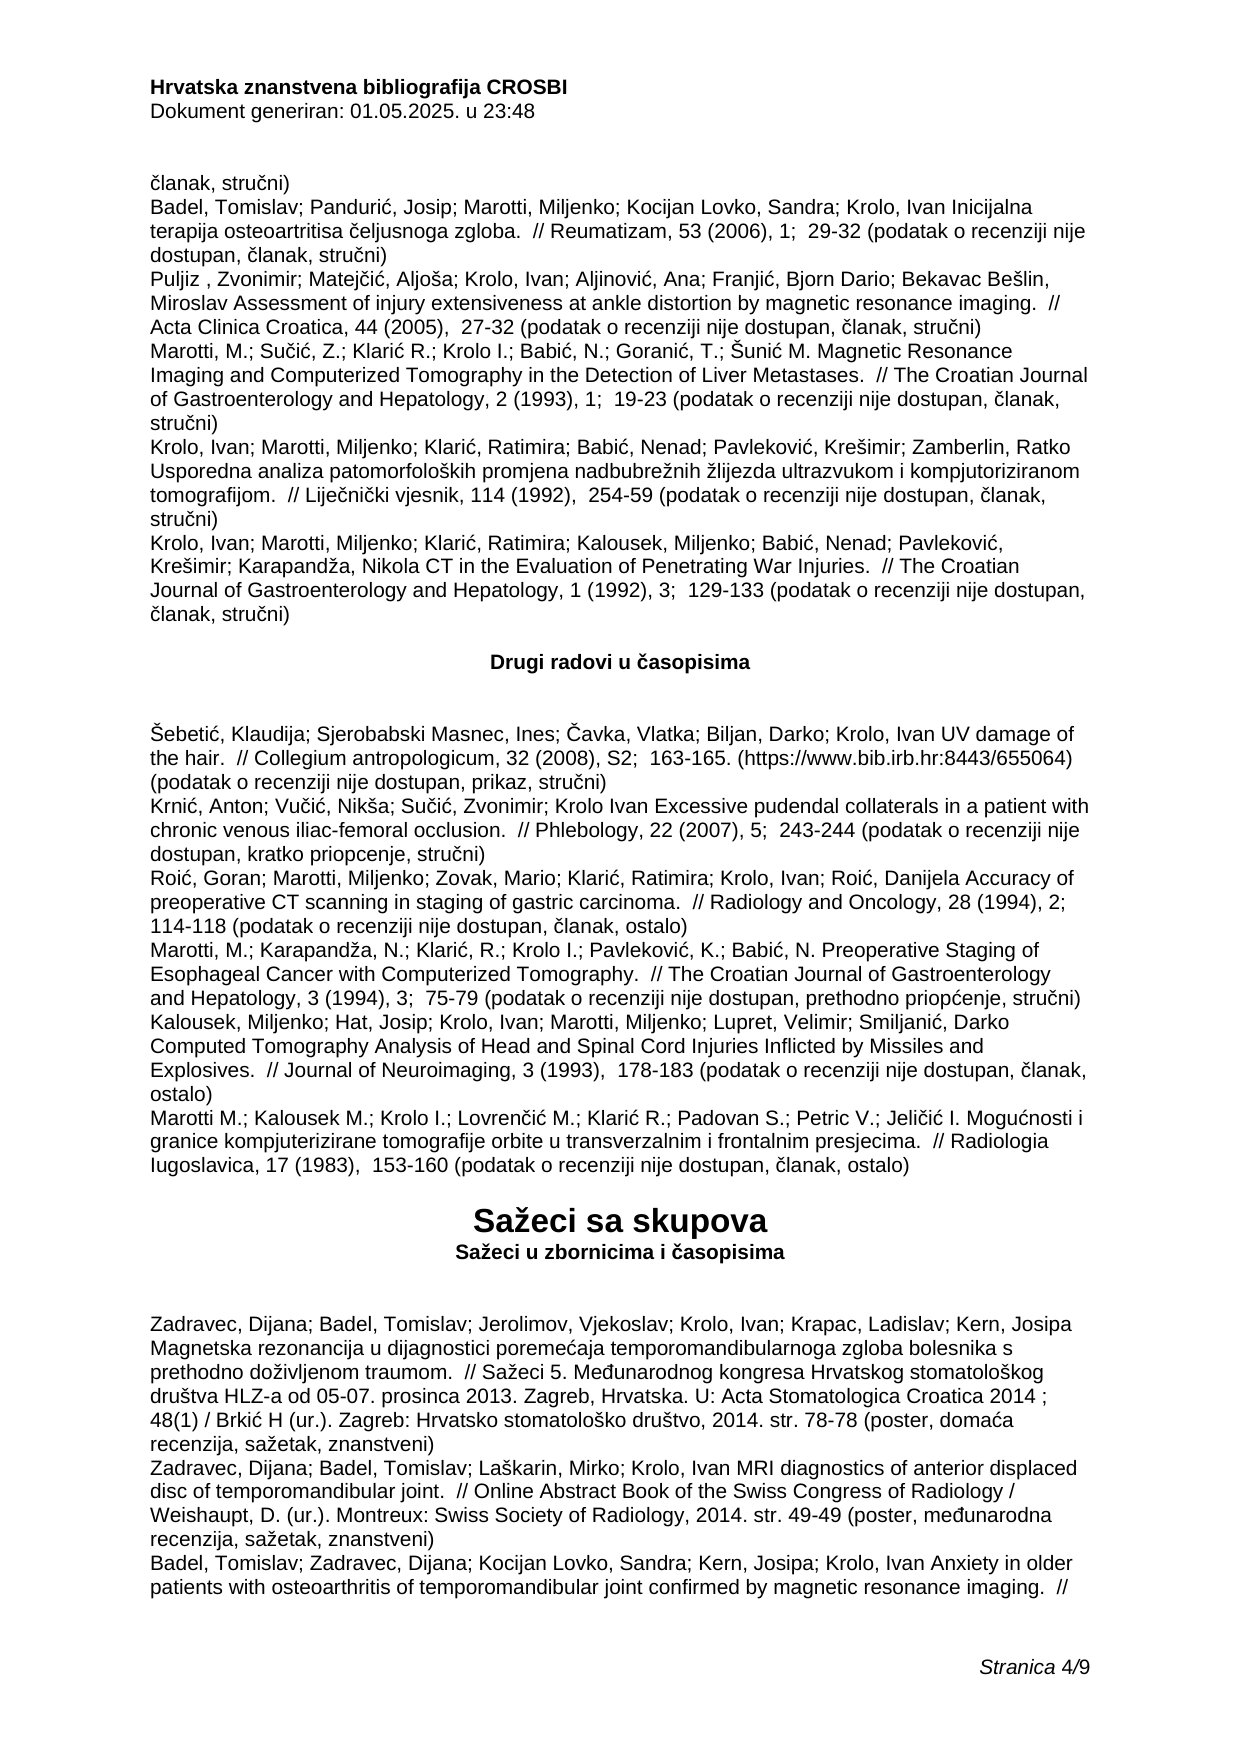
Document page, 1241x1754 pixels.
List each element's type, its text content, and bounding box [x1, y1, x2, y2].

subtitle Drugi radovi u časopisima [150, 650, 1090, 674]
text Krnić, Anton; Vučić, Nikša; Sučić, Zvonimir; Krolo Ivan [150, 794, 1090, 866]
text Zadravec, Dijana; Badel, Tomislav; Jerolimov, Vjekoslav; Krolo, Ivan; Krapac, Ladislav; Kern, Josipa [150, 1312, 1090, 1455]
text Marotti M.; Kalousek M.; Krolo I.; Lovrenčić M.; Klarić R.; Padovan S.; Petric V.; Jeličić I. [150, 1105, 1090, 1177]
subtitle Sažeci sa skupova [150, 1201, 1090, 1240]
text Zadravec, Dijana; Badel, Tomislav; Laškarin, Mirko; Krolo, Ivan [150, 1455, 1090, 1551]
text Badel, Tomislav; Pandurić, Josip; Marotti, Miljenko; Kocijan Lovko, Sandra; Krolo, Ivan [150, 195, 1090, 267]
text Šebetić, Klaudija; Sjerobabski Masnec, Ines; Čavka, Vlatka; Biljan, Darko; Krolo, Ivan [150, 722, 1090, 794]
text Puljiz , Zvonimir; Matejčić, Aljoša; Krolo, Ivan; Aljinović, Ana; Franjić, Bjorn Dario; Bekavac Bešlin, Miroslav [150, 267, 1090, 339]
text Marotti, M.; Sučić, Z.; Klarić R.; Krolo I.; Babić, N.; Goranić, T.; Šunić M. [150, 339, 1090, 434]
subtitle Sažeci u zbornicima i časopisima [150, 1240, 1090, 1264]
text Roić, Goran; Marotti, Miljenko; Zovak, Mario; Klarić, Ratimira; Krolo, Ivan; Roić, Danijela [150, 866, 1090, 938]
text Krolo, Ivan; Marotti, Miljenko; Klarić, Ratimira; Kalousek, Miljenko; Babić, Nenad; Pavleković, Krešimir; Karapandža, Nikola [150, 530, 1090, 626]
text Kalousek, Miljenko; Hat, Josip; Krolo, Ivan; Marotti, Miljenko; Lupret, Velimir; Smiljanić, Darko [150, 1009, 1090, 1105]
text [150, 171, 1090, 195]
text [150, 1551, 1090, 1599]
text Marotti, M.; Karapandža, N.; Klarić, R.; Krolo I.; Pavleković, K.; Babić, N. [150, 938, 1090, 1009]
text Krolo, Ivan; Marotti, Miljenko; Klarić, Ratimira; Babić, Nenad; Pavleković, Krešimir; Zamberlin, Ratko [150, 434, 1090, 530]
